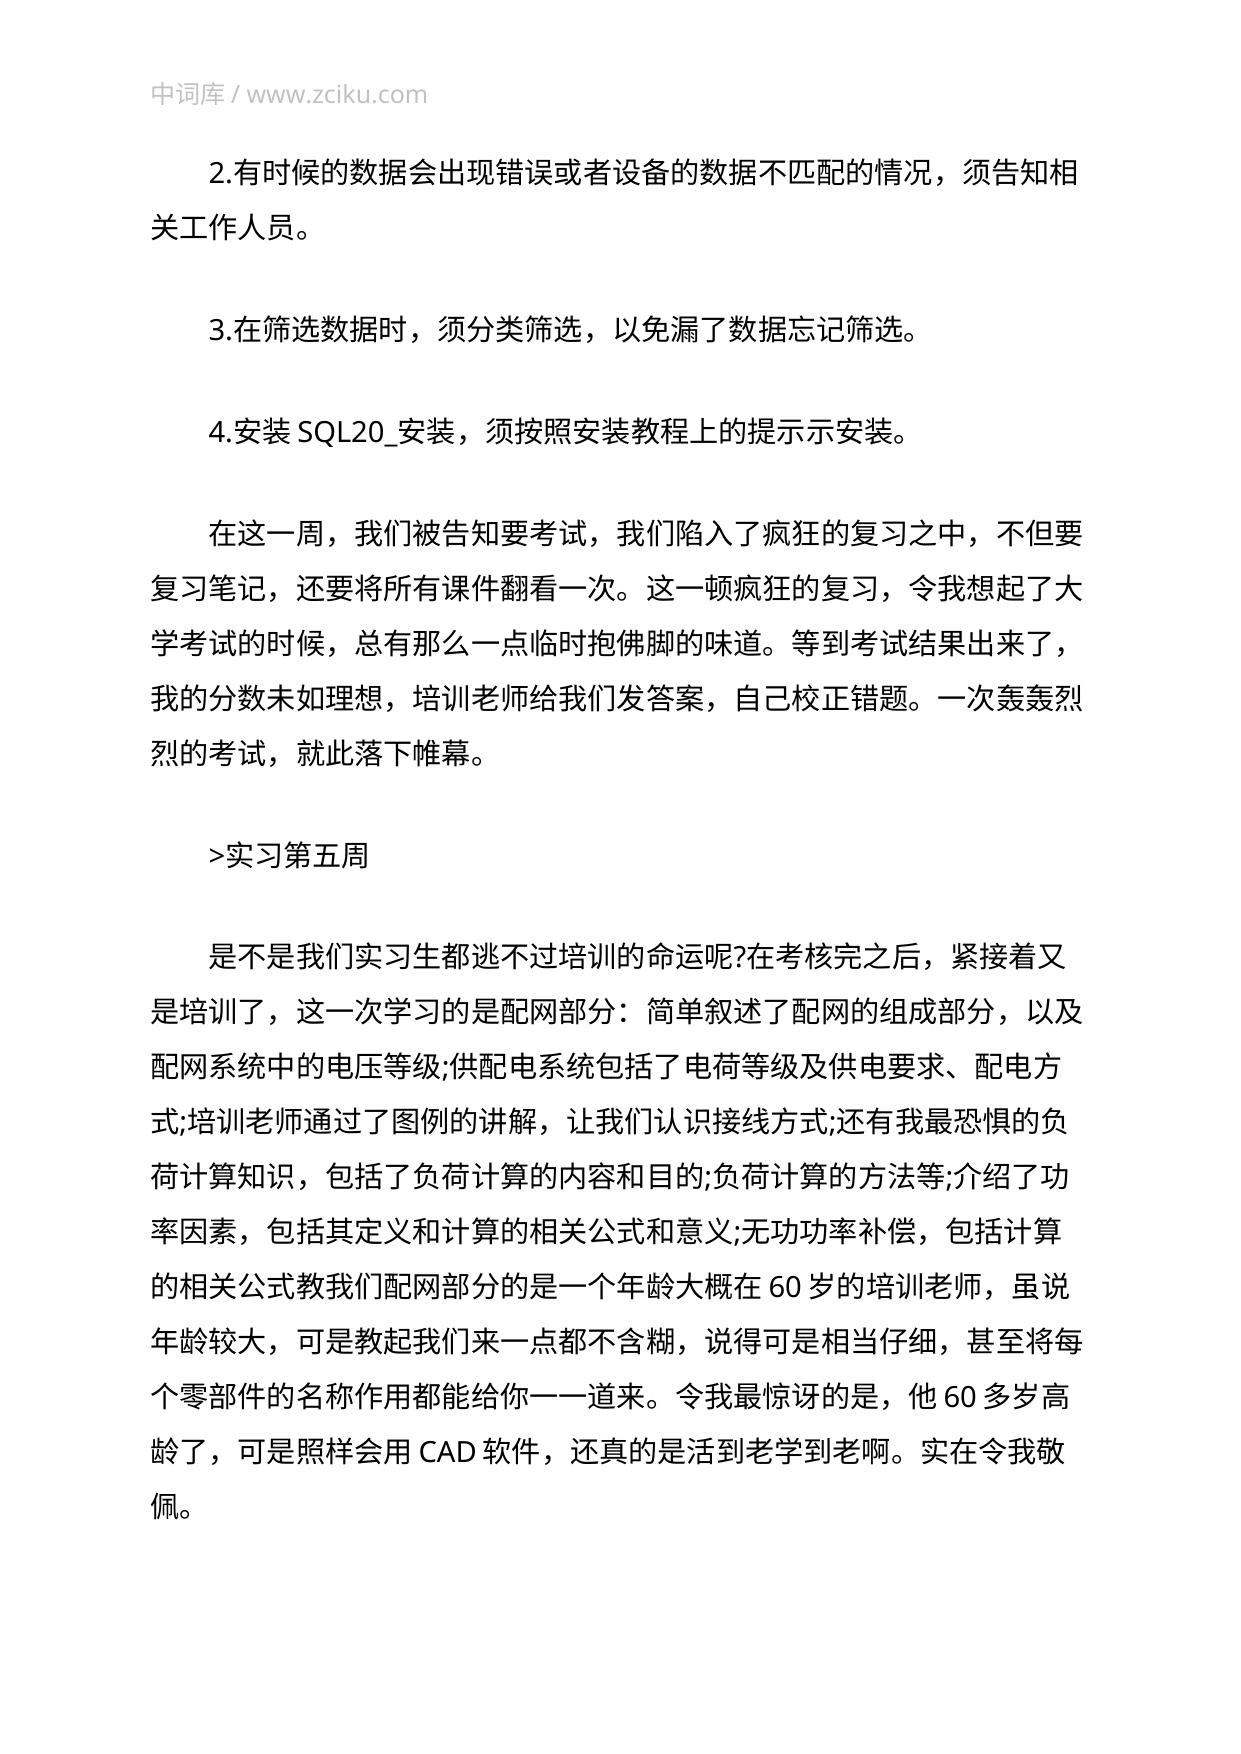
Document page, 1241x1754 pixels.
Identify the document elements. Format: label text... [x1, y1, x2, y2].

text 是不是我们实习生都逃不过培训的命运呢?在考核完之后，紧接着又是培训了，这一次学习的是配网部分：简单叙述了配网的组成部分，以及配网系统中的电压等级;供配电系统包括了电荷等级及供电要求、配电方式;培训老师通过了图例的讲解，让我们认识接线方式;还有我最恐惧的负荷计算知识，包括了负荷计算的内容和目的;负荷计算的方法等;介绍了功率因素，包括其定义和计算的相关公式和意义;无功功率补偿，包括计算的相关公式教我们配网部分的是一个年龄大概在60岁的培训老师，虽说年龄较大，可是教起我们来一点都不含糊，说得可是相当仔细，甚至将每个零部件的名称作用都能给你一一道来。令我最惊讶的是，他60多岁高龄了，可是照样会用CAD软件，还真的是活到老学到老啊。实在令我敬佩。 [150, 934, 1090, 1526]
text 2.有时候的数据会出现错误或者设备的数据不匹配的情况，须告知相关工作人员。 [150, 150, 1090, 247]
text >实习第五周 [150, 832, 1090, 874]
text 在这一周，我们被告知要考试，我们陷入了疯狂的复习之中，不但要复习笔记，还要将所有课件翻看一次。这一顿疯狂的复习，令我想起了大学考试的时候，总有那么一点临时抱佛脚的味道。等到考试结果出来了，我的分数未如理想，培训老师给我们发答案，自己校正错题。一次轰轰烈烈的考试，就此落下帷幕。 [150, 511, 1090, 773]
text 4.安装SQL20_安装，须按照安装教程上的提示示安装。 [150, 409, 1090, 451]
text 3.在筛选数据时，须分类筛选，以免漏了数据忘记筛选。 [150, 307, 1090, 349]
